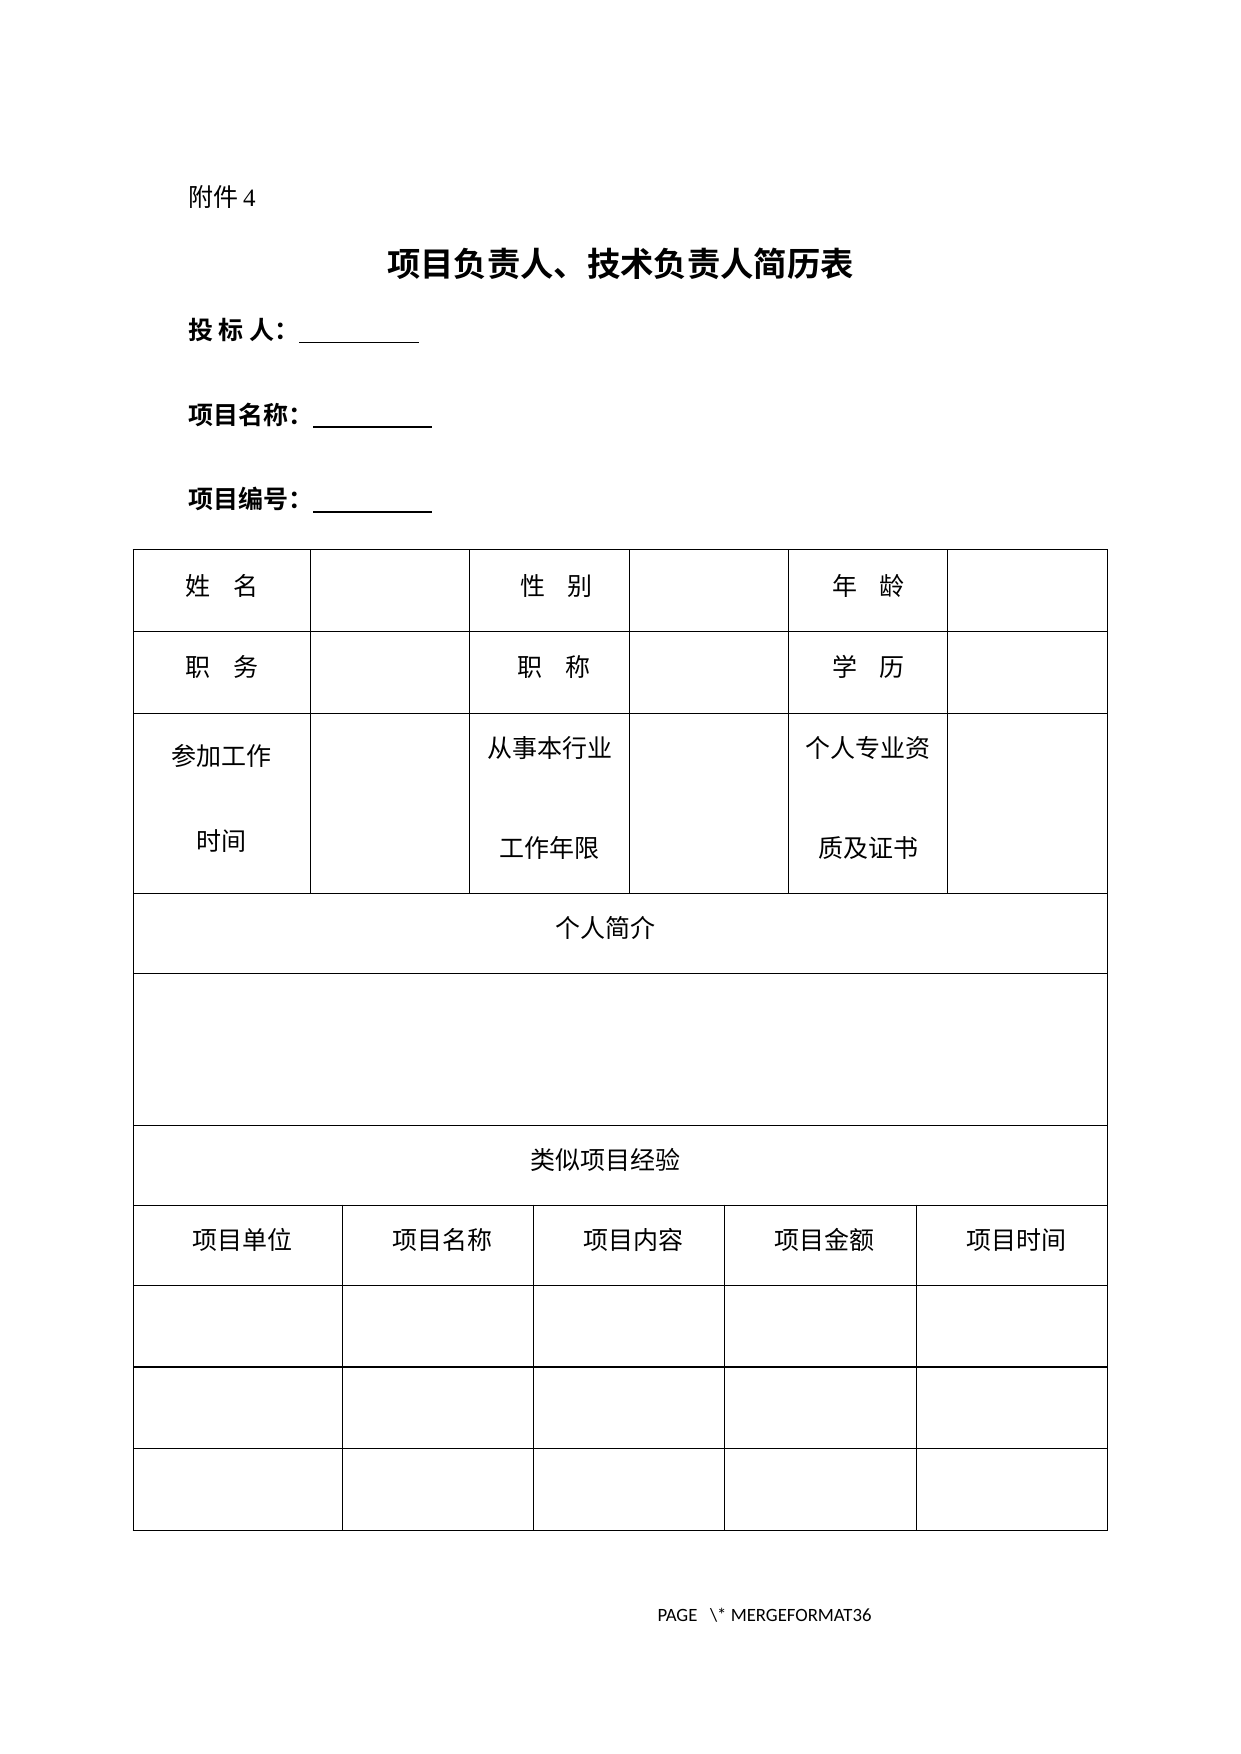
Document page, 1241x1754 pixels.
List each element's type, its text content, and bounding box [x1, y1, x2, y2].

table_cell [534, 1286, 724, 1366]
table_cell 项目单位 [134, 1206, 342, 1284]
table_cell [630, 632, 788, 713]
text 投 标 人： [188, 295, 1052, 362]
table_cell [948, 714, 1107, 892]
text 项目名称： [188, 380, 1052, 446]
table_header [948, 550, 1107, 631]
table_cell [725, 1368, 916, 1448]
table_cell 项目金额 [725, 1206, 916, 1284]
table_cell [343, 1286, 533, 1366]
table_cell 学 历 [789, 632, 947, 713]
table_cell 项目时间 [917, 1206, 1107, 1284]
table_header 年 龄 [789, 550, 947, 631]
table_cell [311, 714, 469, 892]
text 项目编号： [188, 464, 1052, 531]
text 附件4 [188, 162, 1052, 229]
table_cell [534, 1368, 724, 1448]
table_cell 项目内容 [534, 1206, 724, 1284]
table_cell [725, 1286, 916, 1366]
table_header 姓 名 [134, 550, 310, 631]
table_cell [917, 1368, 1107, 1448]
table_cell 个人简介 [134, 894, 1107, 972]
table_cell [134, 974, 1107, 1124]
table_cell [917, 1449, 1107, 1530]
table_cell [134, 1286, 342, 1366]
table_cell 类似项目经验 [134, 1126, 1107, 1204]
table_cell 职 称 [470, 632, 629, 713]
table_cell [343, 1368, 533, 1448]
table_cell [630, 714, 788, 892]
table_cell [917, 1286, 1107, 1366]
table_cell [948, 632, 1107, 713]
table_cell 从事本行业工作年限 [470, 714, 629, 892]
table_cell 参加工作 时间 [134, 714, 310, 892]
table_cell 项目名称 [343, 1206, 533, 1284]
table_cell [534, 1449, 724, 1530]
table_cell 个人专业资质及证书 [789, 714, 947, 892]
table_cell [311, 632, 469, 713]
subtitle 项目负责人、技术负责人简历表 [188, 229, 1052, 295]
table_header [630, 550, 788, 631]
table_cell [134, 1449, 342, 1530]
table_cell [343, 1449, 533, 1530]
table_cell [134, 1368, 342, 1448]
table_cell [725, 1449, 916, 1530]
table_header 性 别 [470, 550, 629, 631]
table_cell 职 务 [134, 632, 310, 713]
table_header [311, 550, 469, 631]
